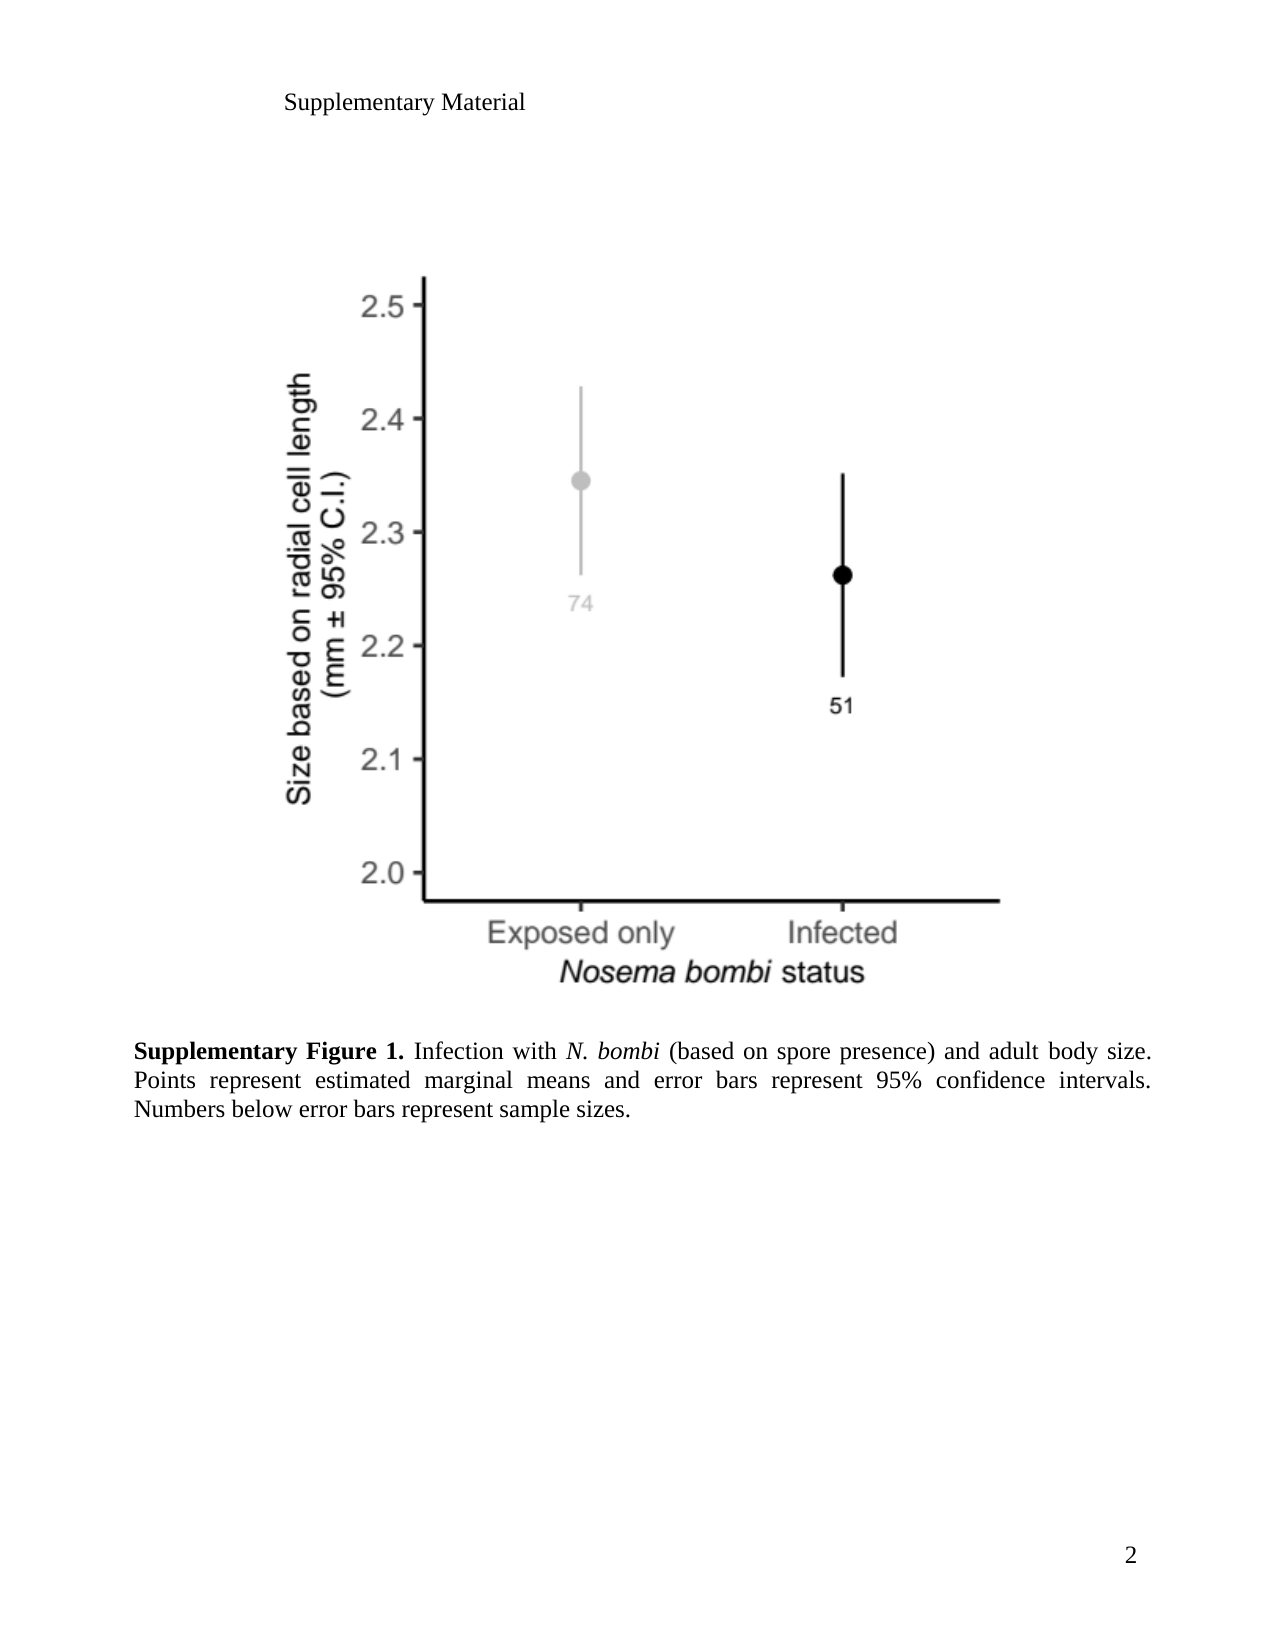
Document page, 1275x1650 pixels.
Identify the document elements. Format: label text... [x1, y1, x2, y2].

text Supplementary Figure 1. Infection with N. bombi (based on spore presence) and adult body size. Points represent estimated marginal means and error bars represent 95% confidence intervals. Numbers below error bars represent sample sizes. [133, 1036, 1152, 1122]
